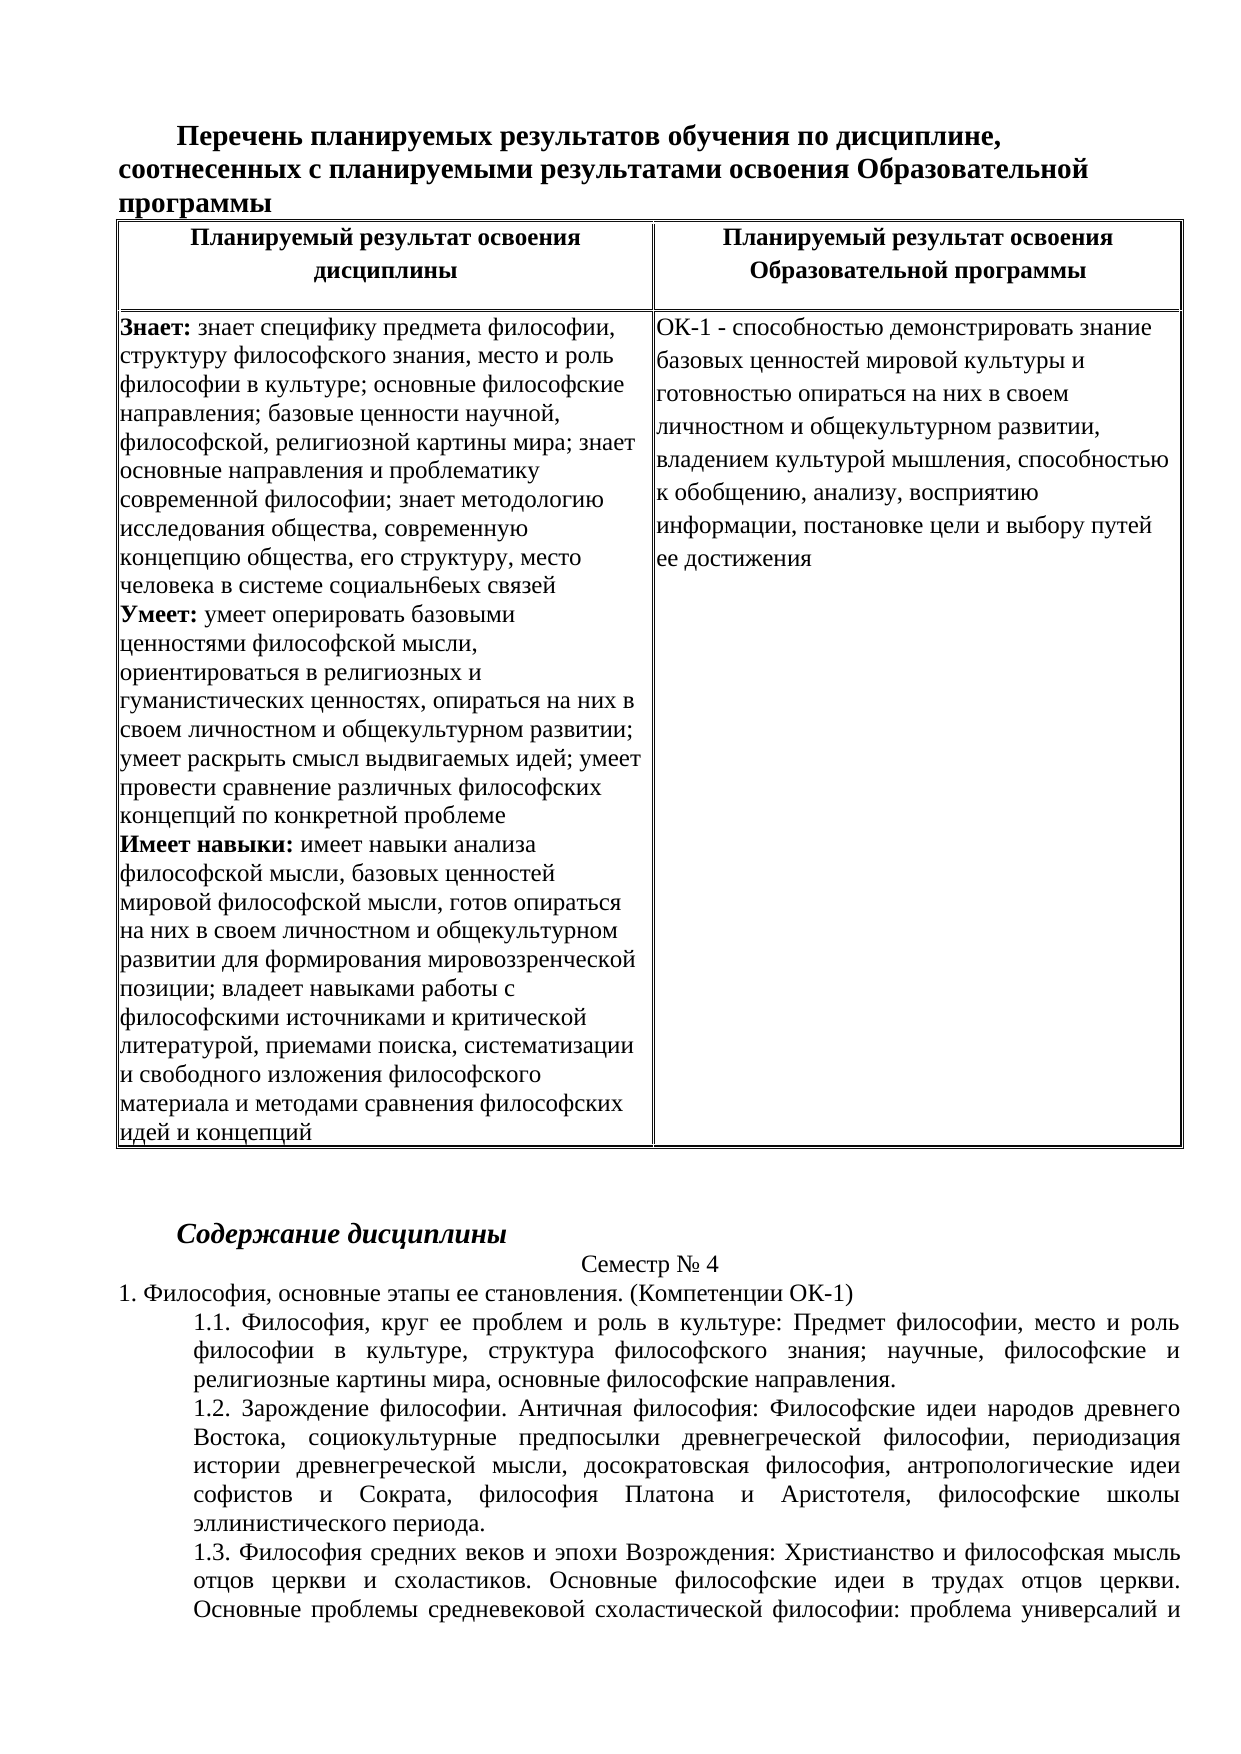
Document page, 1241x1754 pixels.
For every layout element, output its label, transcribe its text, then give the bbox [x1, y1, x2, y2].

text 1.1. Философия, круг ее проблем и роль в культуре: Предмет философии, место и роль философии в культуре, структура философского знания; научные, философские и религиозные картины мира, основные философские направления. [193, 1307, 1181, 1393]
text 1. Философия, основные этапы ее становления. (Компетенции ОК-1) [118, 1278, 1181, 1307]
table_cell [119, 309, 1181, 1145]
text Семестр № 4 [118, 1249, 1181, 1278]
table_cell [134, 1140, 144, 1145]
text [193, 1537, 1181, 1623]
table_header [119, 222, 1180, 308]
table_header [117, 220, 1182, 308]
text 1.2. Зарождение философии. Античная философия: Философские идеи народов древнего Востока, социокультурные предпосылки древнегреческой философии, периодизация истории древнегреческой мысли, досократовская философия, антропологические идеи софистов и Сократа, философия Платона и Аристотеля, философские школы эллинистического периода. [193, 1393, 1181, 1537]
text Перечень планируемых результатов обучения по дисциплине, соотнесенных с планируемыми результатами освоения Образовательной программы [118, 118, 1181, 219]
text Содержание дисциплины [118, 1216, 1181, 1249]
